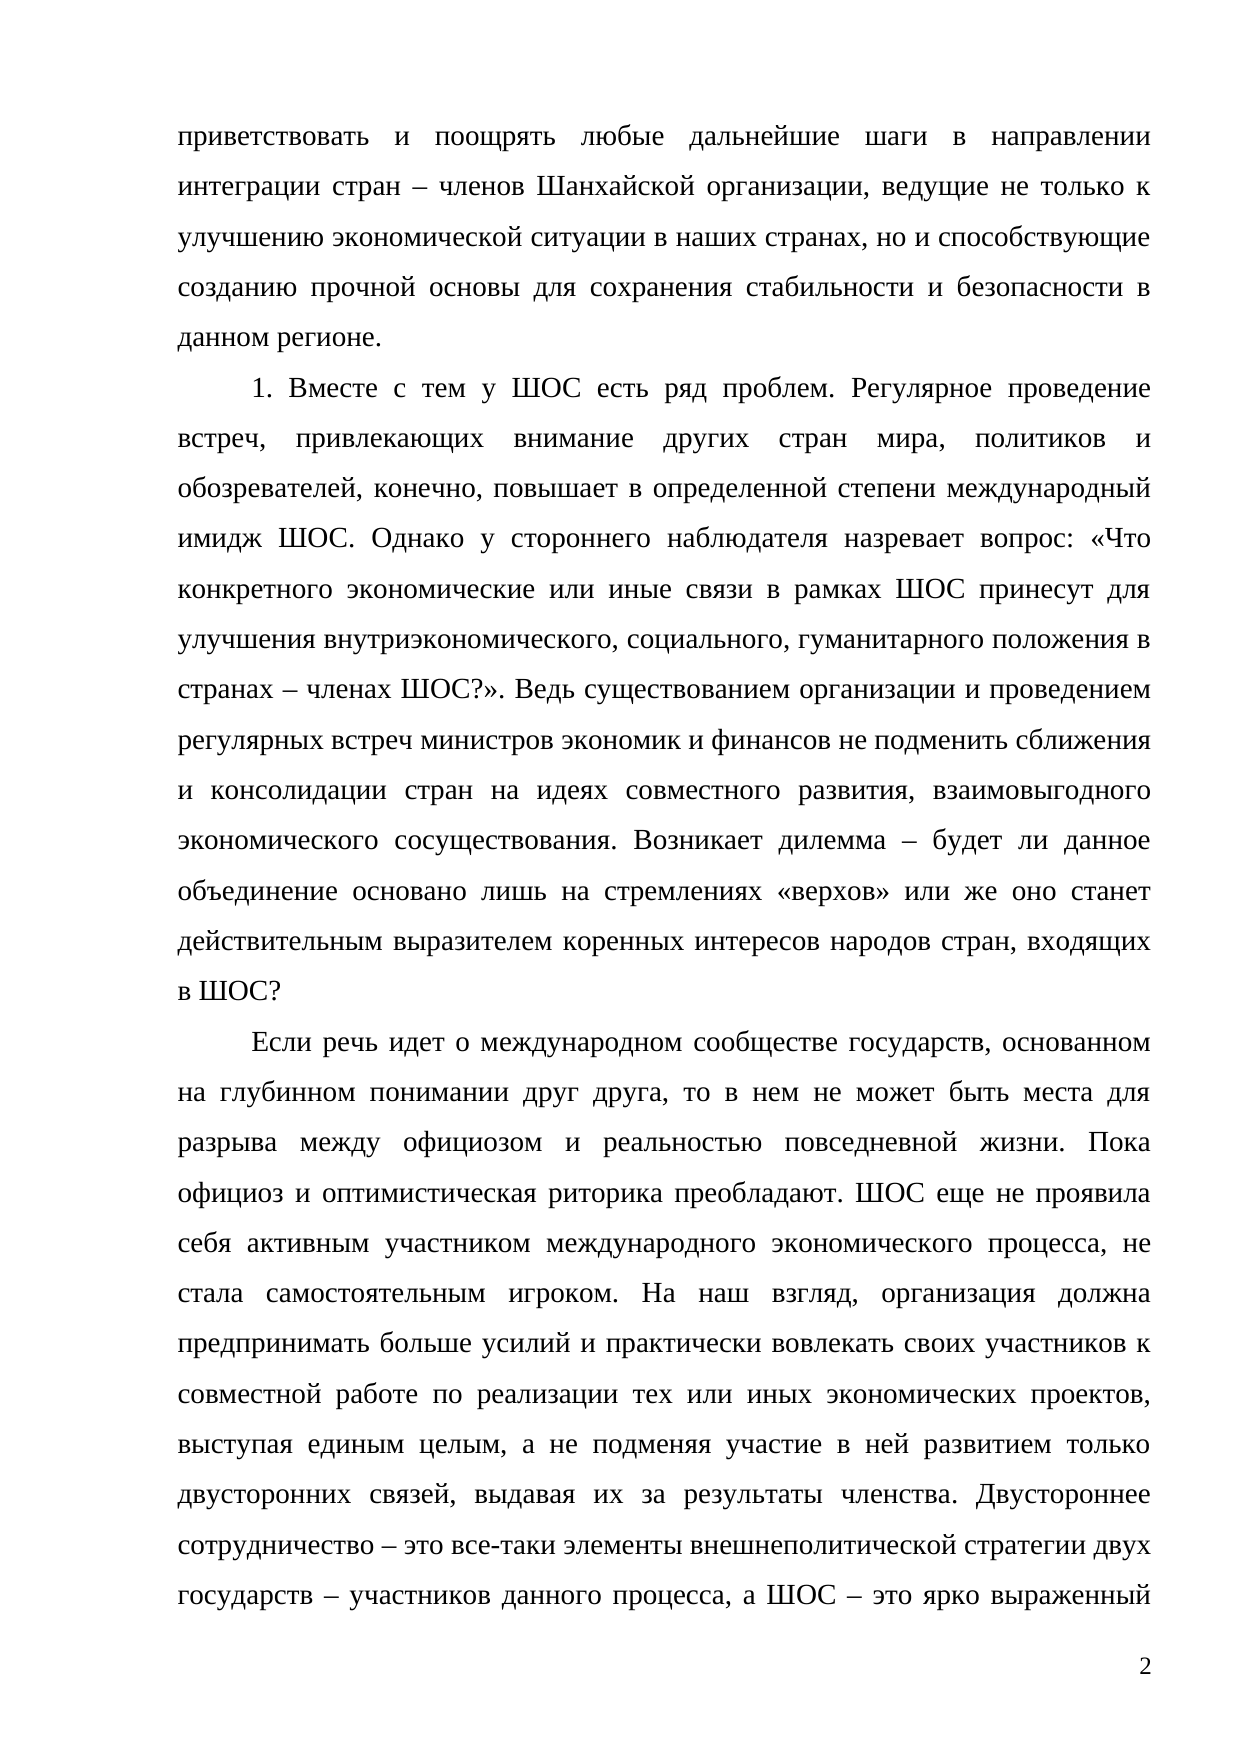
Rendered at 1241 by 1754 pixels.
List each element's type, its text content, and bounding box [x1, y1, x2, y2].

text 1. Вместе с тем у ШОС есть ряд проблем. Регулярное проведение встреч, привлекающих внимание других стран мира, политиков и обозревателей, конечно, повышает в определенной степени международный имидж ШОС. Однако у стороннего наблюдателя назревает вопрос: «Что конкретного экономические или иные связи в рамках ШОС принесут для улучшения внутриэкономического, социального, гуманитарного положения в странах – членах ШОС?». Ведь существованием организации и проведением регулярных встреч министров экономик и финансов не подменить сближения и консолидации стран на идеях совместного развития, взаимовыгодного экономического сосуществования. Возникает дилемма – будет ли данное объединение основано лишь на стремлениях «верхов» или же оно станет действительным выразителем коренных интересов народов стран, входящих в ШОС? [177, 370, 1152, 1007]
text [177, 118, 1152, 353]
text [177, 1024, 1152, 1611]
